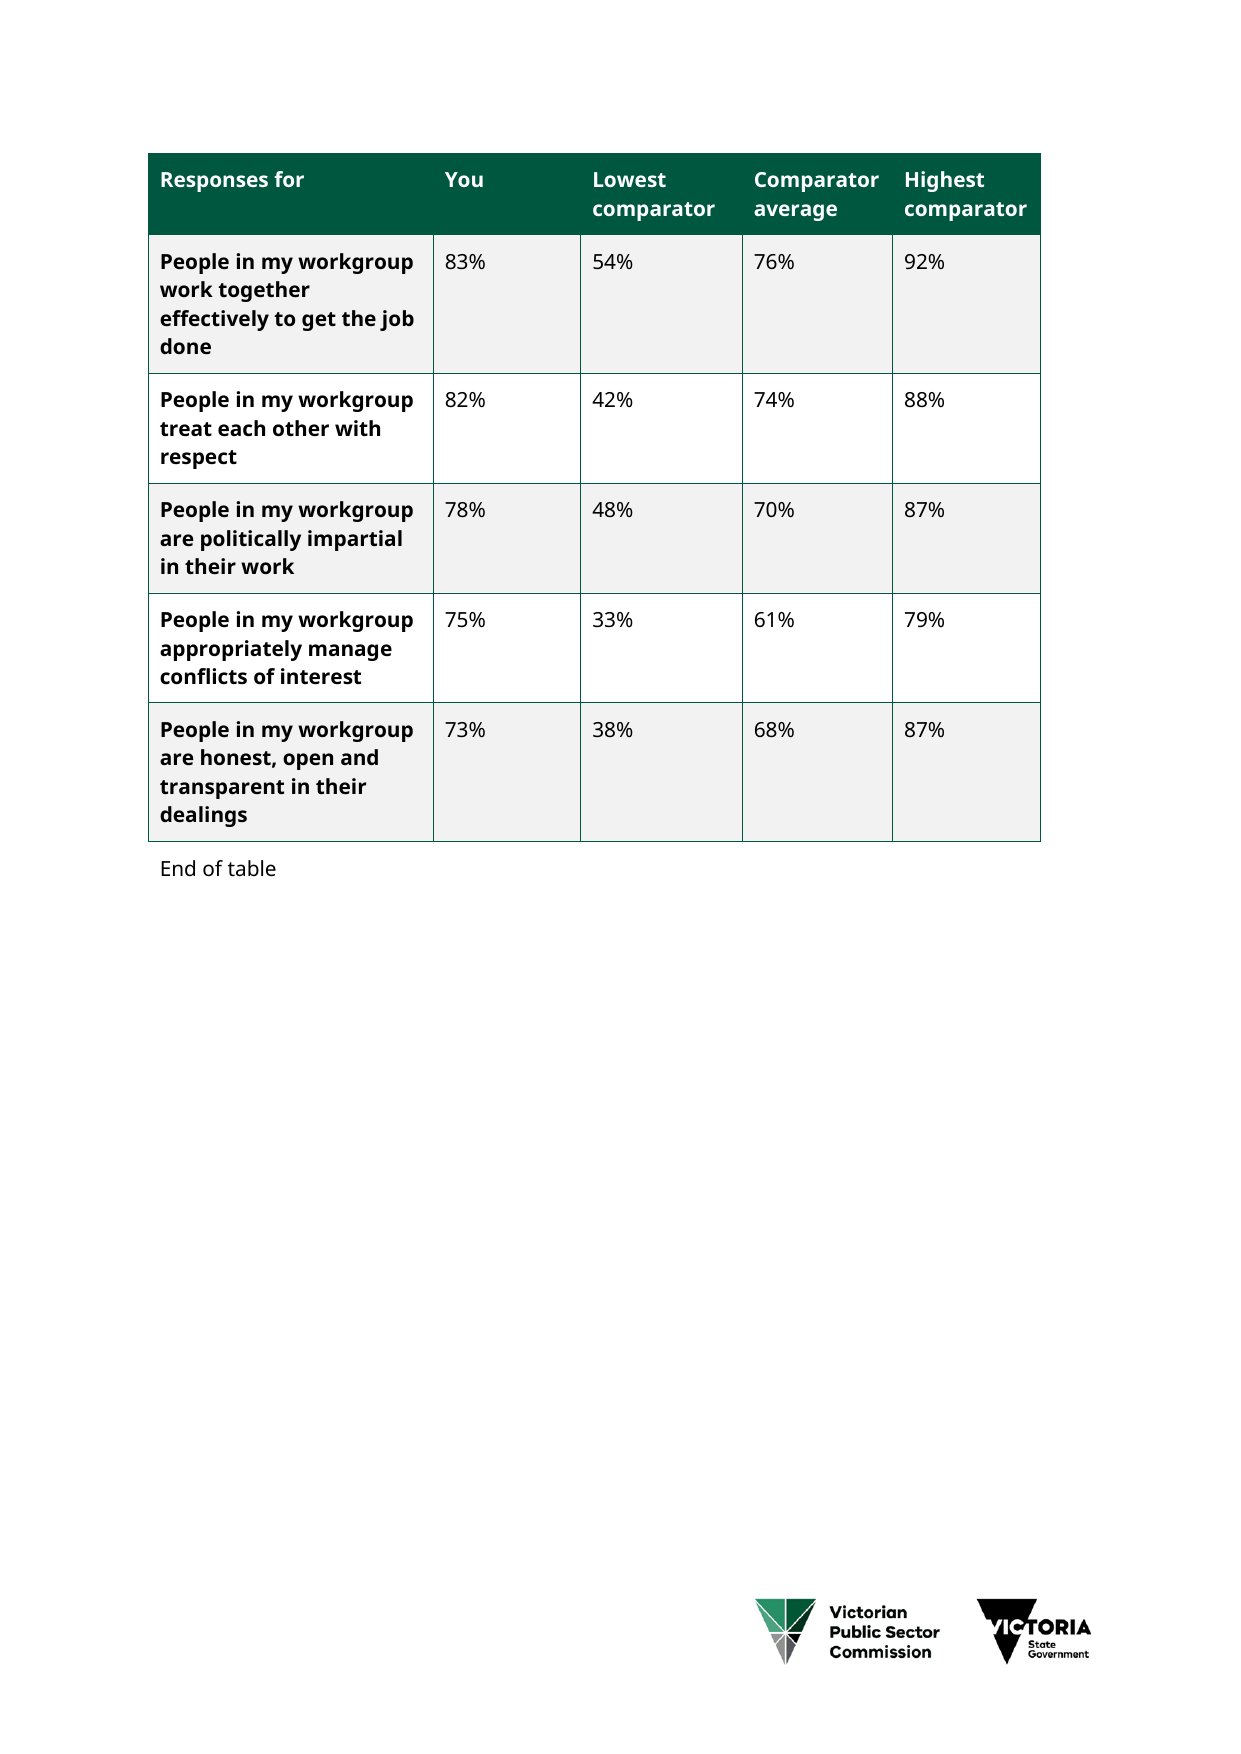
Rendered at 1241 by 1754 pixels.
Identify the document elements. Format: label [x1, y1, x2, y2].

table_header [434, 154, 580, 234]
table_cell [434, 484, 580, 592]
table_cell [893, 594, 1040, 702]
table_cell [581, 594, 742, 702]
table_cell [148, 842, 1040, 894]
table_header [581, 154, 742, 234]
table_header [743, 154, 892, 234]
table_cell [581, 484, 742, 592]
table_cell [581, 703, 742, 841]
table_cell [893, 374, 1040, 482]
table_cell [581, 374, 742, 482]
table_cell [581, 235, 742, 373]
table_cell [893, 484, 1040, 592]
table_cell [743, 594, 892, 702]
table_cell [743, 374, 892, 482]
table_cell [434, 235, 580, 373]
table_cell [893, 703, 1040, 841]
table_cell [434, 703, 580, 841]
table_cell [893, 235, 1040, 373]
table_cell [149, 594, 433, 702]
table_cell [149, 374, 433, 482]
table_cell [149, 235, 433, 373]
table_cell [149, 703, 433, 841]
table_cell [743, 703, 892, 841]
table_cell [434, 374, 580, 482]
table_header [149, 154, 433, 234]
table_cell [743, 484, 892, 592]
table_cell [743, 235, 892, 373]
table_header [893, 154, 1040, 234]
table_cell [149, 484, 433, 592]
picture [754, 1598, 1093, 1666]
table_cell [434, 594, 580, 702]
